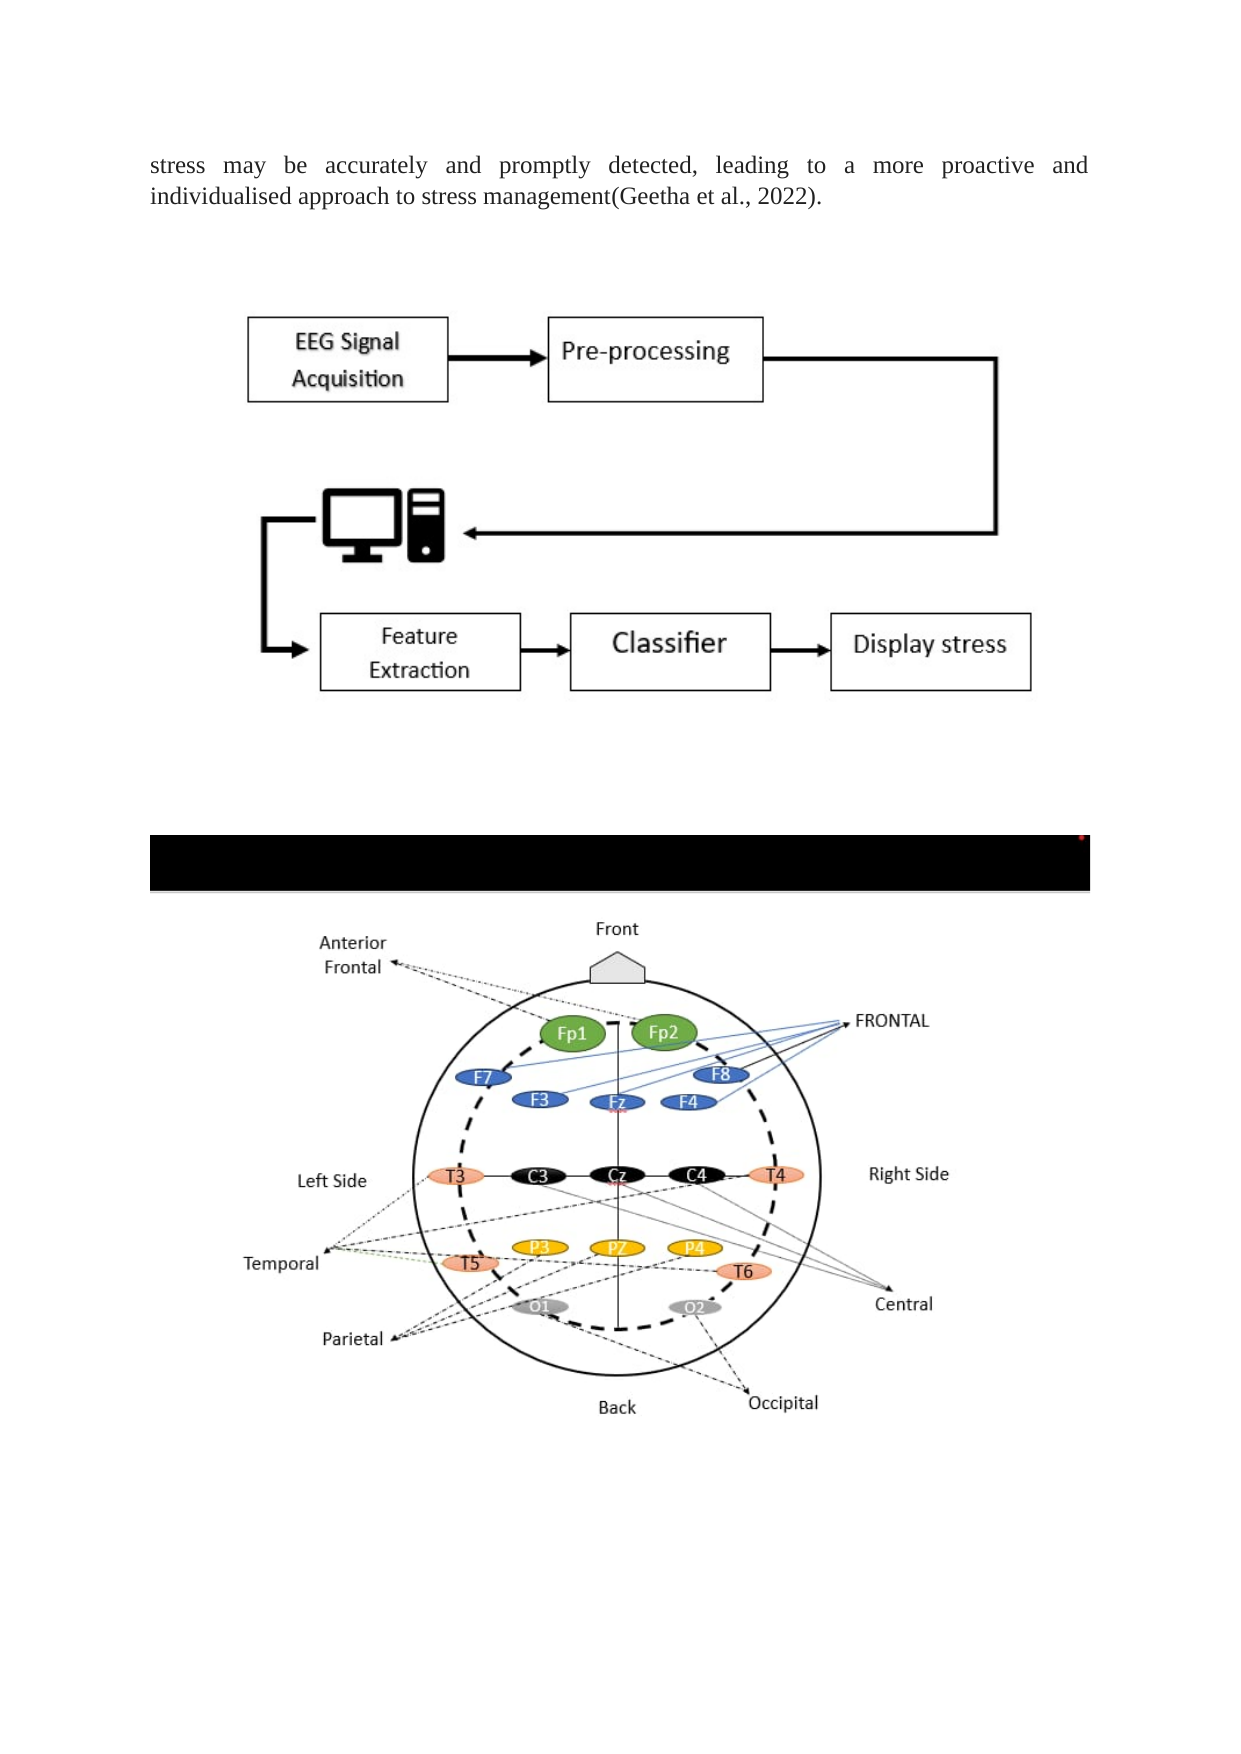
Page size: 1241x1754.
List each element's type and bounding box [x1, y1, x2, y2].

text [150, 150, 1090, 210]
picture [150, 228, 1091, 764]
picture [150, 835, 1091, 1451]
